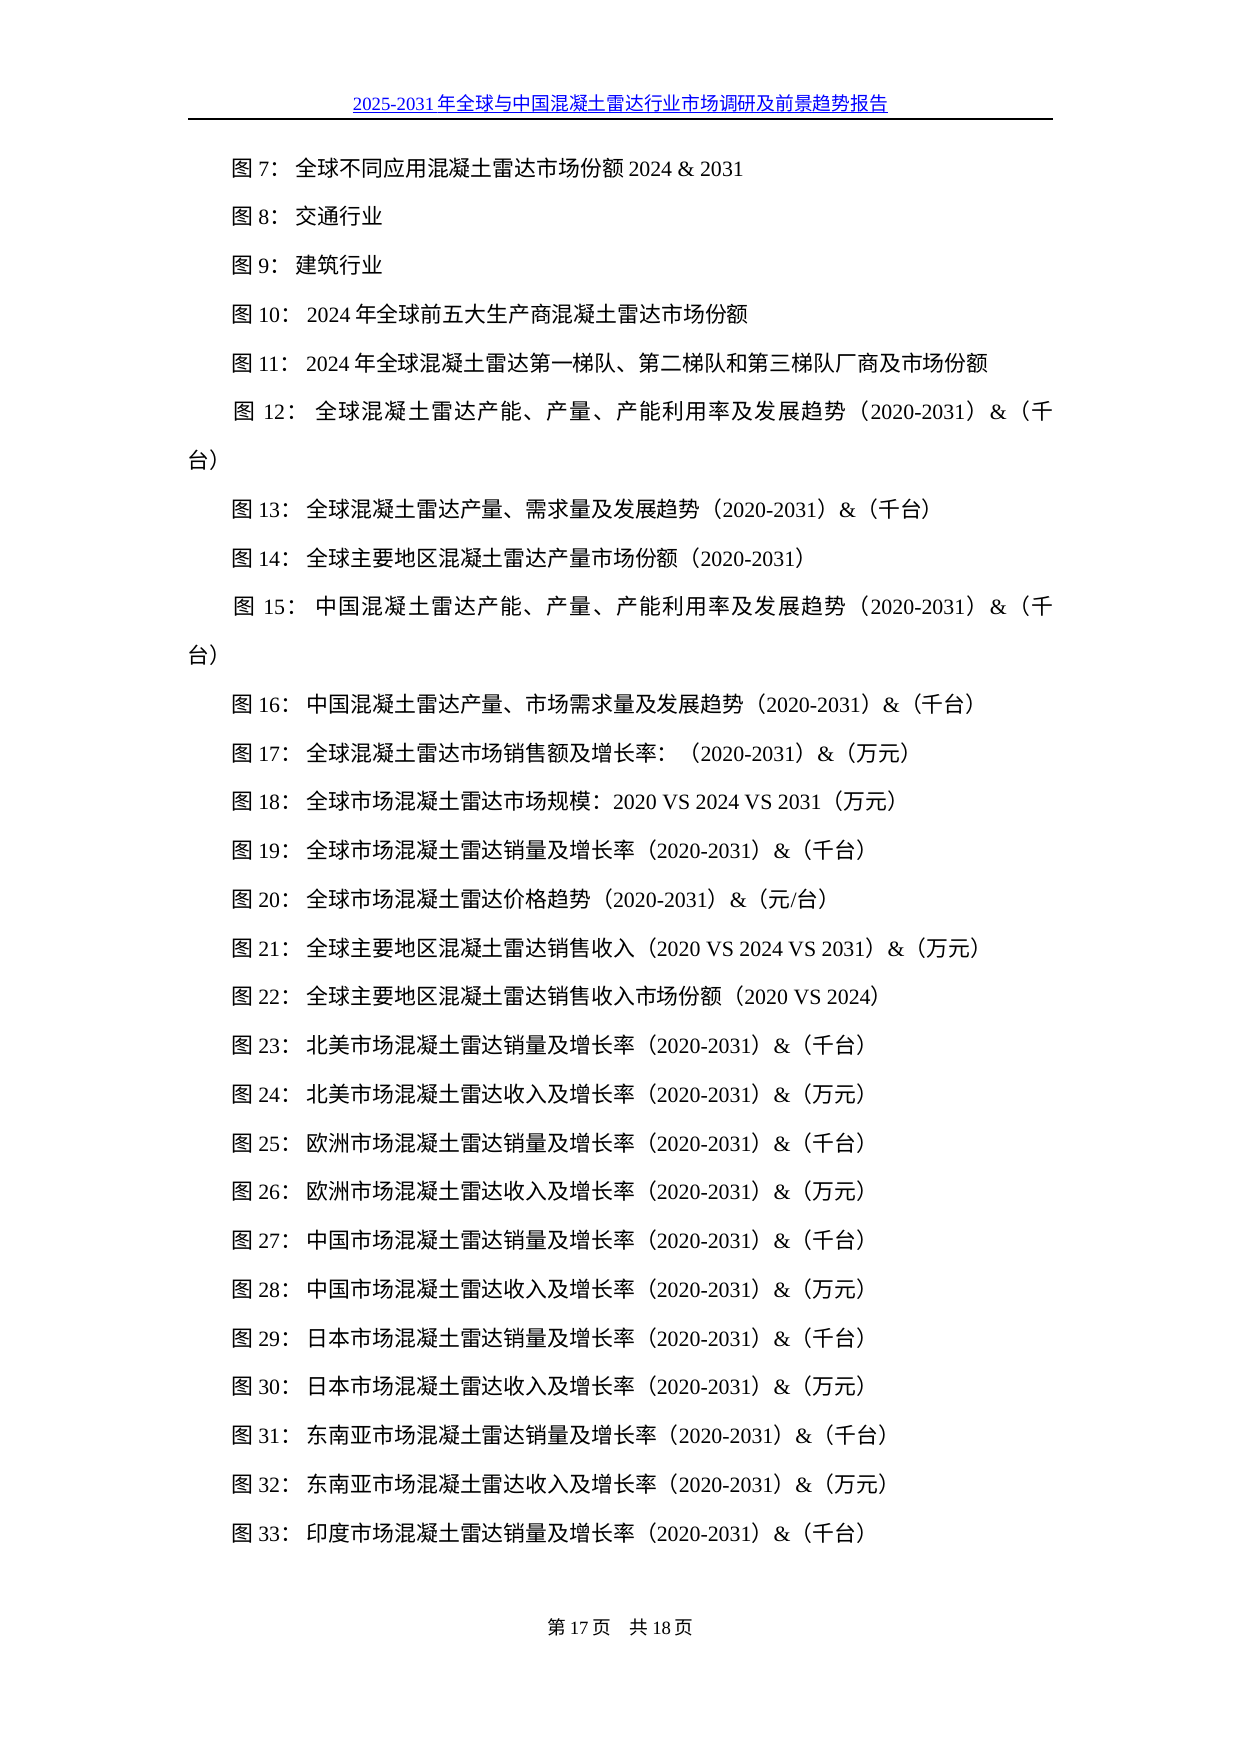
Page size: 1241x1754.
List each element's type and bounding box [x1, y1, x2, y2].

text [187, 150, 1053, 1548]
